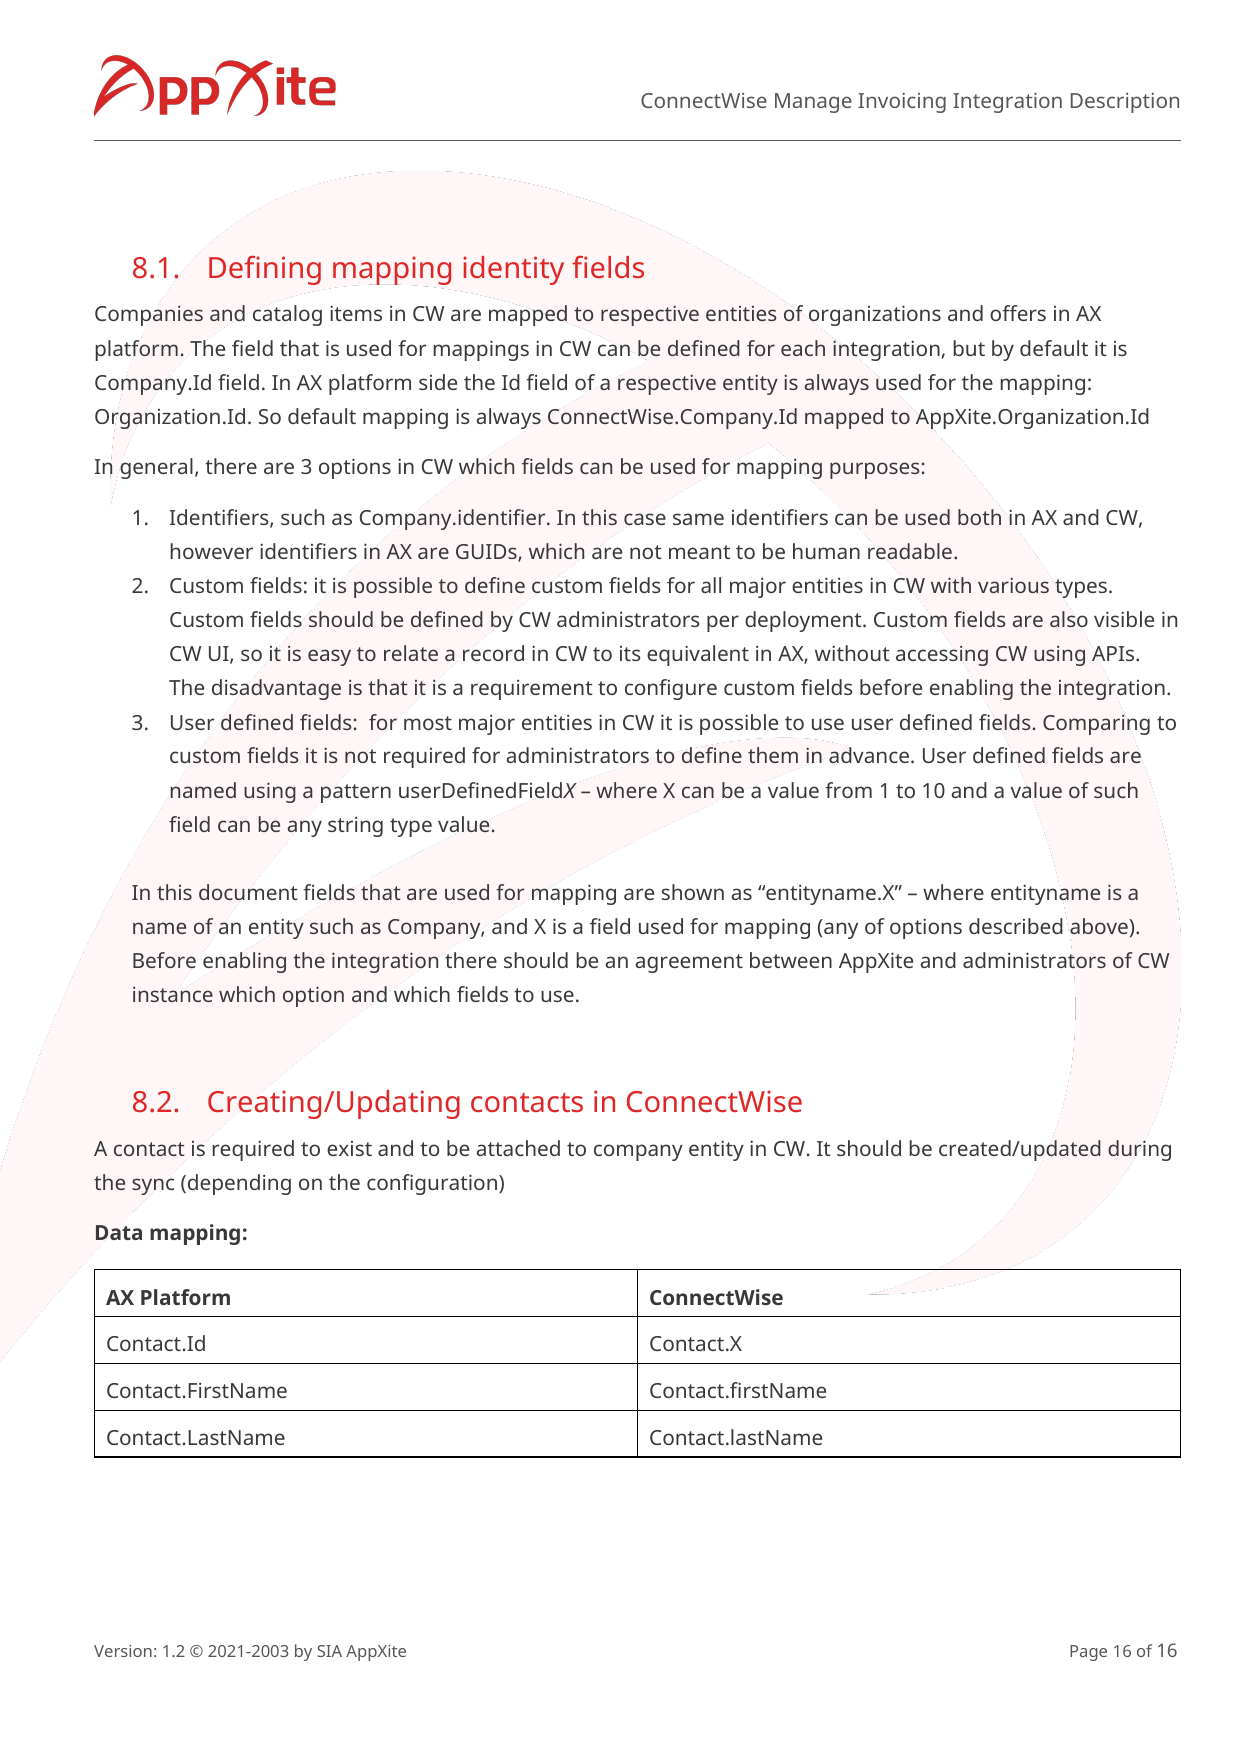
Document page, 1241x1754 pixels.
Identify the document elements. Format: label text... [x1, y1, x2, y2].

text Data mapping: [94, 1218, 1181, 1247]
text Companies and catalog items in CW are mapped to respective entities of organizations and offers in AX platform. The field that is used for mappings in CW can be defined for each integration, but by default it is Company.Id field. In AX platform side the Id field of a respective entity is always used for the mapping: Organization.Id. So default mapping is always ConnectWise.Company.Id mapped to AppXite.Organization.Id [94, 299, 1181, 430]
table_cell Contact.Id [95, 1317, 637, 1363]
table_cell Contact.X [638, 1317, 1180, 1363]
list Custom fields: it is possible to define custom fields for all major entities in CW with various types. Custom fields should be defined by CW administrators per deployment. Custom fields are also visible in CW UI, so it is easy to relate a record in CW to its equivalent in AX, without accessing CW using APIs. The disadvantage is that it is a requirement to configure custom fields before enabling the integration. [131, 571, 1181, 702]
subtitle Creating/Updating contacts in ConnectWise [131, 1082, 1181, 1121]
table_cell Contact.lastName [638, 1411, 1180, 1456]
text In general, there are 3 options in CW which fields can be used for mapping purposes: [94, 452, 1181, 481]
table_header ConnectWise [638, 1270, 1180, 1316]
text A contact is required to exist and to be attached to company entity in CW. It should be created/updated during the sync (depending on the configuration) [94, 1134, 1181, 1196]
list In this document fields that are used for mapping are shown as “entityname.X” – where entityname is a name of an entity such as Company, and X is a field used for mapping (any of options described above). Before enabling the integration there should be an agreement between AppXite and administrators of CW instance which option and which fields to use. [131, 878, 1181, 1008]
list User defined fields: for most major entities in CW it is possible to use user defined fields. Comparing to custom fields it is not required for administrators to define them in advance. User defined fields are named using a pattern userDefinedFieldX – where X can be a value from 1 to 10 and a value of such field can be any string type value. [131, 708, 1181, 838]
picture [0, 170, 1182, 1437]
table_cell Contact.LastName [95, 1411, 637, 1456]
table_cell Contact.firstName [638, 1364, 1180, 1409]
table_cell Contact.FirstName [95, 1364, 637, 1409]
subtitle Defining mapping identity fields [131, 247, 1181, 287]
table_header AX Platform [95, 1270, 637, 1316]
list Identifiers, such as Company.identifier. In this case same identifiers can be used both in AX and CW, however identifiers in AX are GUIDs, which are not meant to be human readable. [131, 503, 1181, 566]
picture [93, 55, 336, 118]
